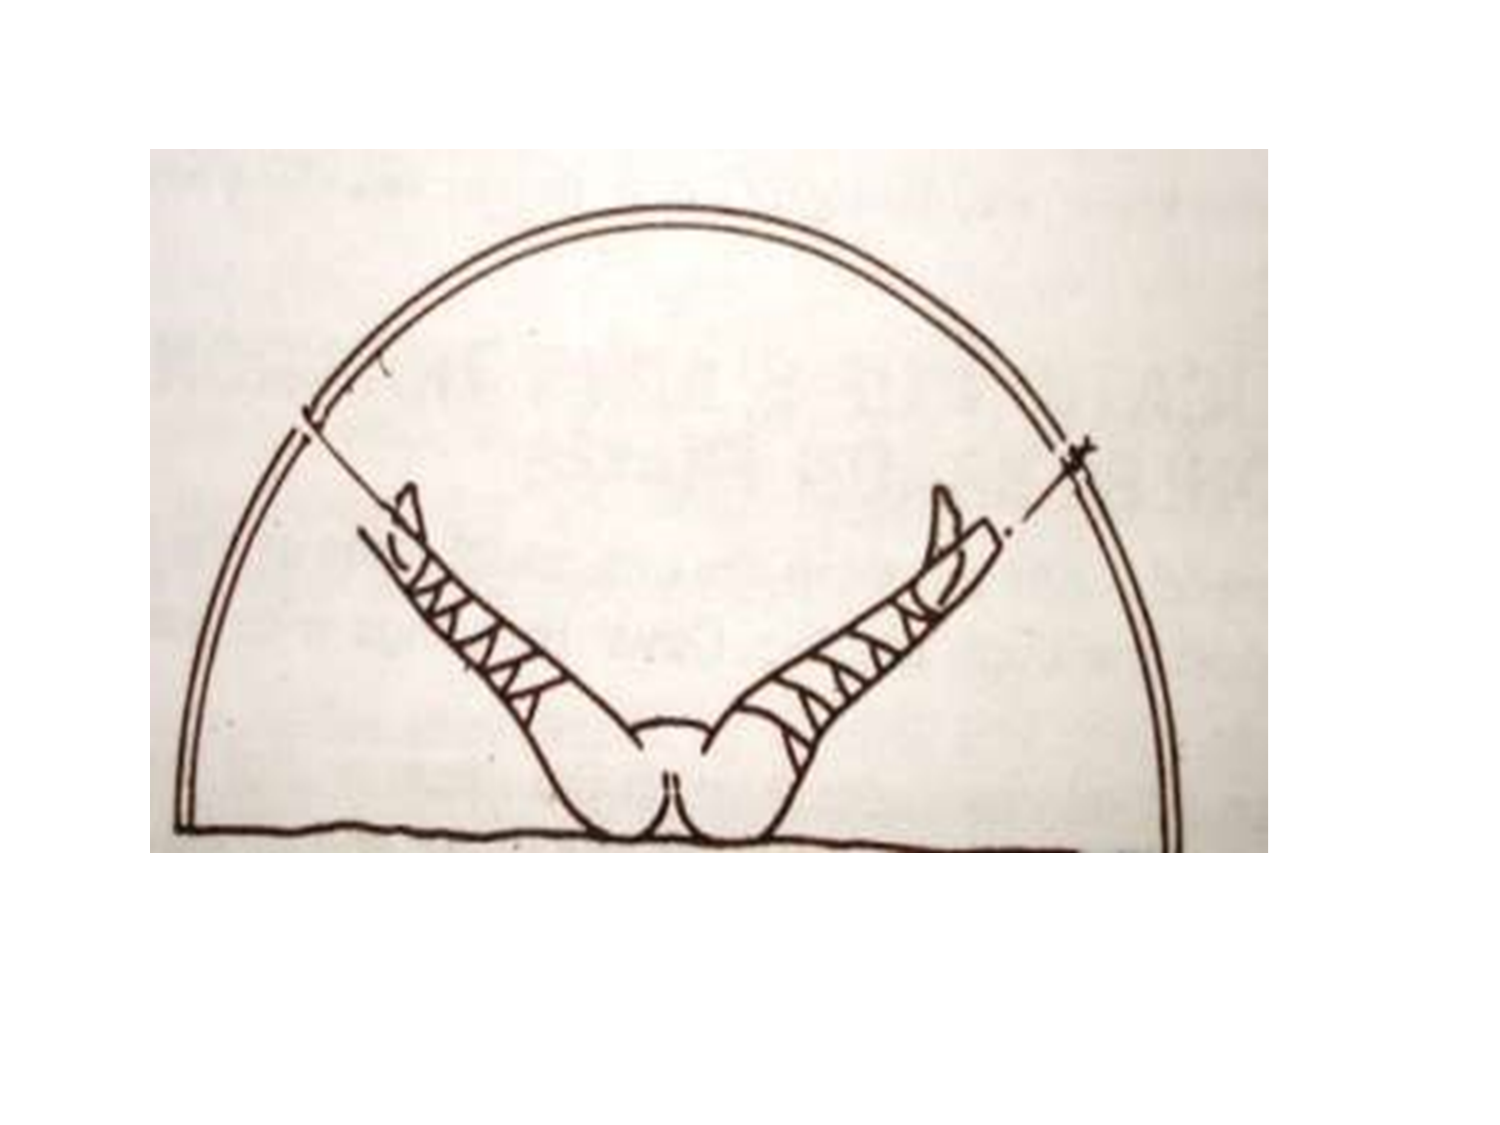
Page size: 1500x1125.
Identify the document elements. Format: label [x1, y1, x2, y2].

picture [150, 149, 1269, 853]
